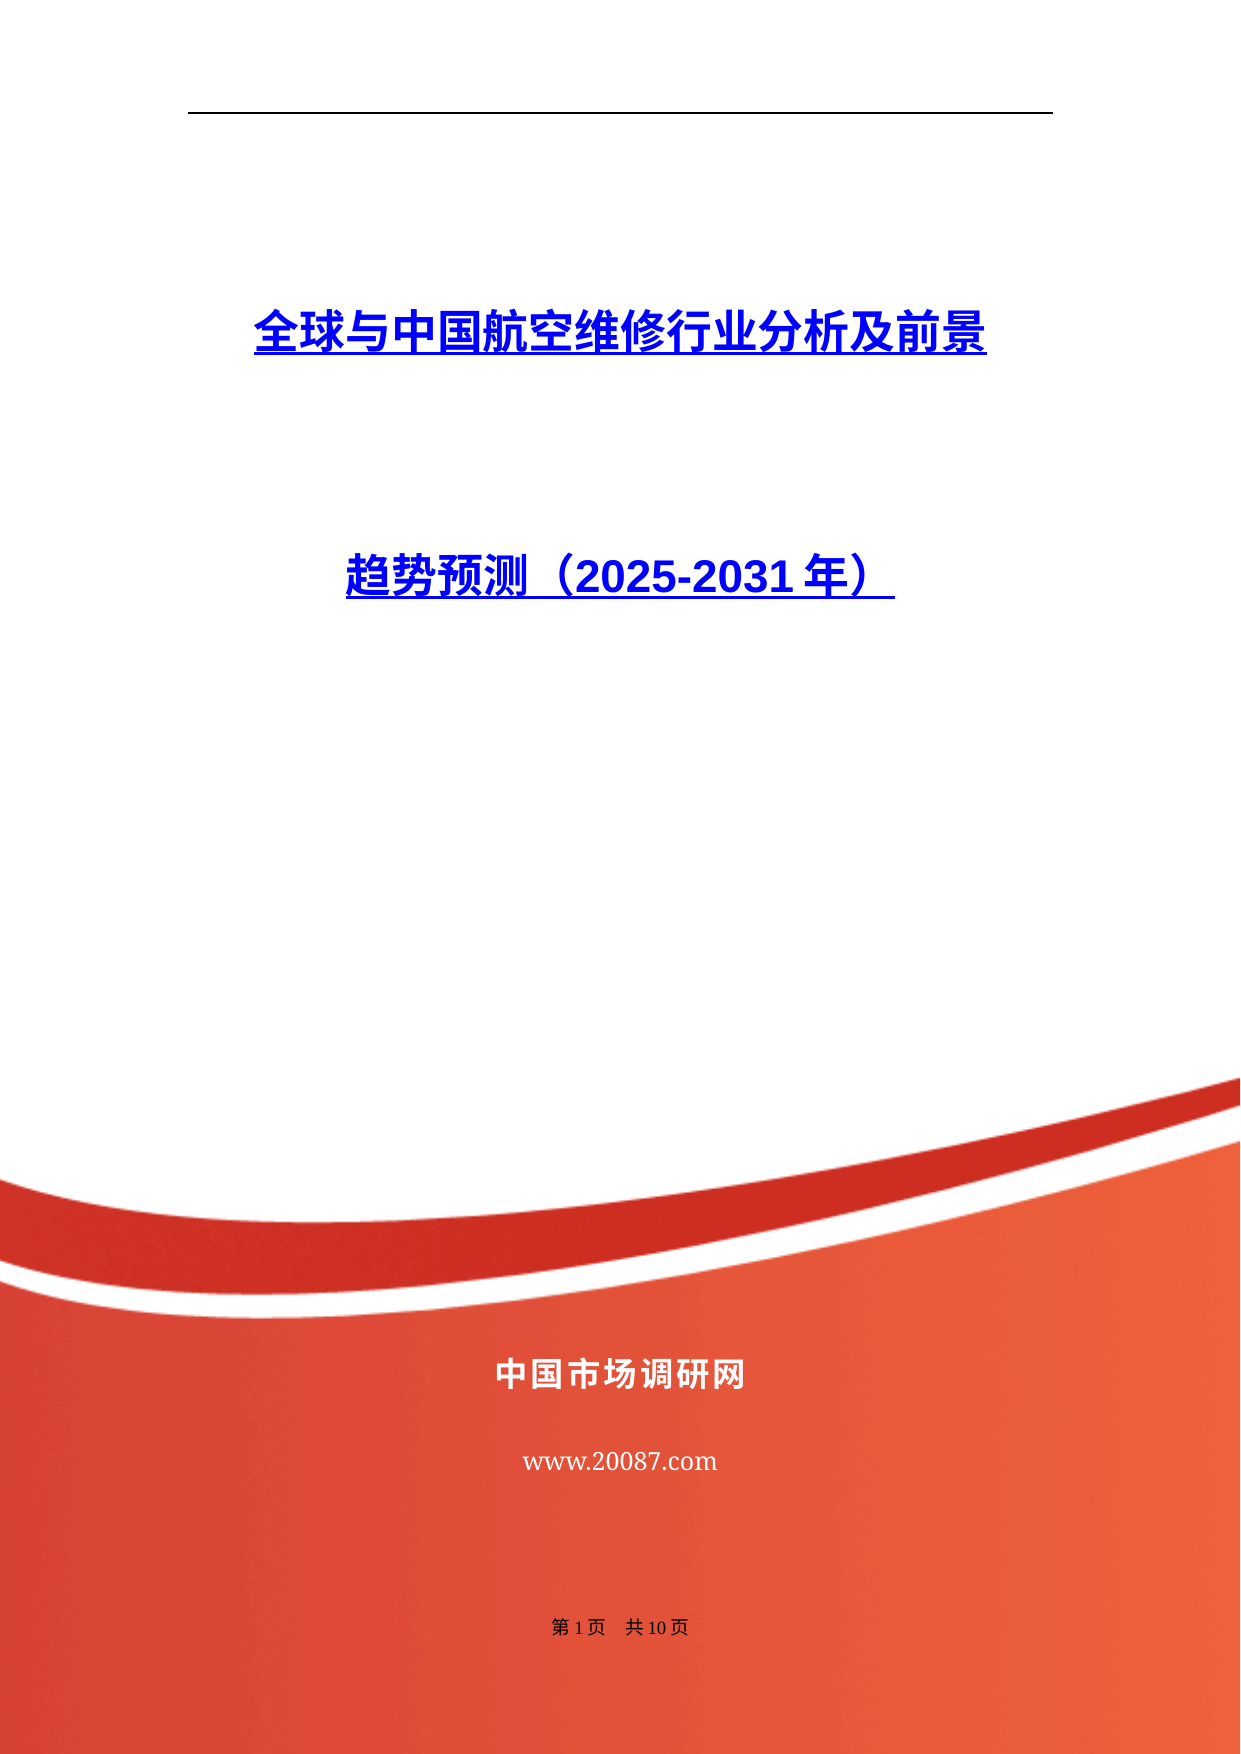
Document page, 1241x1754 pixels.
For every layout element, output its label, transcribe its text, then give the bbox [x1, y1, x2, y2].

table_header 全球与中国航空维修行业分析及前景趋势预测（2025-2031年） [188, 207, 1053, 773]
subtitle 中国市场调研网 [187, 1339, 1053, 1404]
text www.20087.com [187, 1428, 1053, 1493]
picture [0, 1006, 1241, 1754]
